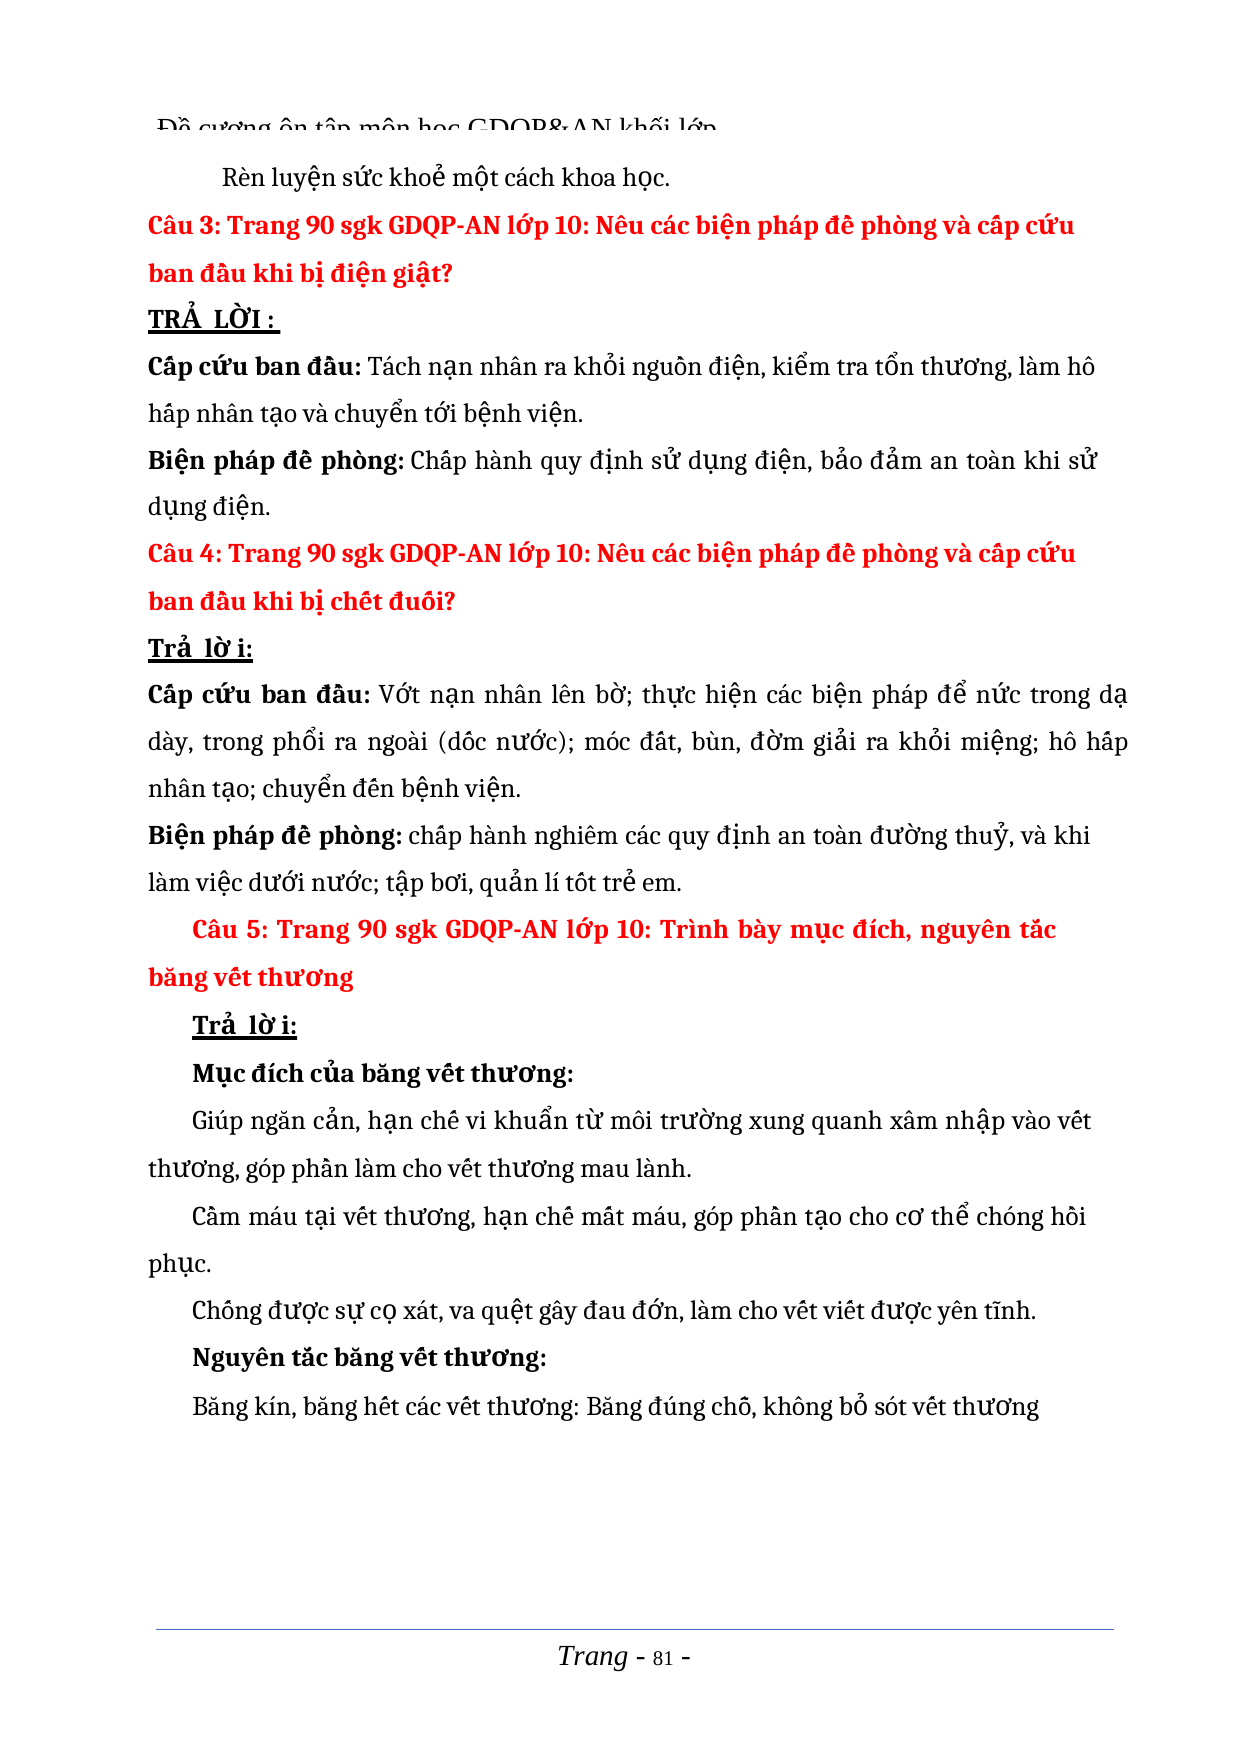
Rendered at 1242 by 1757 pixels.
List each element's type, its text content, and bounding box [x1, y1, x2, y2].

text ban đầu khi bị chết đuối? Trả lờ i: [148, 586, 471, 664]
text Mục đích của băng vết thương: [192, 1058, 1135, 1089]
text Cấp cứu ban đầu: Vớt nạn nhân lên bờ; thực hiện các biện pháp để nức trong dạ dày, trong phổi ra ngoài (dốc nước); móc đất, bùn, đờm giải ra khỏi miệng; hô hấp nhân tạo; chuyển đến bệnh viện. [148, 679, 1129, 804]
text băng vết thương [148, 962, 358, 993]
text Giúp ngăn cản, hạn chế vi khuẩn từ môi trường xung quanh xâm nhập vào vết [192, 1105, 1135, 1137]
text Cấp cứu ban đầu: Tách nạn nhân ra khỏi nguồn điện, kiểm tra tổn thương, làm hô hấp nhân tạo và chuyển tới bệnh viện. [148, 351, 1128, 429]
text thương, góp phần làm cho vết thương mau lành. [148, 1153, 715, 1184]
text Chống được sự cọ xát, va quệt gây đau đớn, làm cho vết viết được yên tĩnh. [192, 1295, 1135, 1326]
text Băng kín, băng hết các vết thương: Băng đúng chỗ, không bỏ sót vết thương [192, 1391, 1135, 1422]
text Biện pháp đề phòng: chấp hành nghiêm các quy định an toàn đường thuỷ, và khi làm việc dưới nước; tập bơi, quản lí tốt trẻ em. [148, 820, 1129, 898]
text Nguyên tắc băng vết thương: [192, 1342, 1135, 1374]
text Cầm máu tại vết thương, hạn chế mất máu, góp phần tạo cho cơ thể chóng hồi phục. [148, 1201, 1129, 1279]
text Câu 5: Trang 90 sgk GDQP-AN lớp 10: Trình bày mục đích, nguyên tắc [192, 914, 1135, 945]
text Rèn luyện sức khoẻ một cách khoa học. [222, 162, 1135, 193]
text Câu 4: Trang 90 sgk GDQP-AN lớp 10: Nêu các biện pháp đề phòng và cấp cứu [148, 538, 1129, 569]
text ban đầu khi bị điện giật? TRẢ LỜI : [148, 258, 465, 335]
text Trả lờ i: [192, 1010, 1135, 1041]
text Câu 3: Trang 90 sgk GDQP-AN lớp 10: Nêu các biện pháp đề phòng và cấp cứu [148, 210, 1129, 241]
text Biện pháp đề phòng: Chấp hành quy định sử dụng điện, bảo đảm an toàn khi sử dụng điện. [148, 445, 1128, 522]
